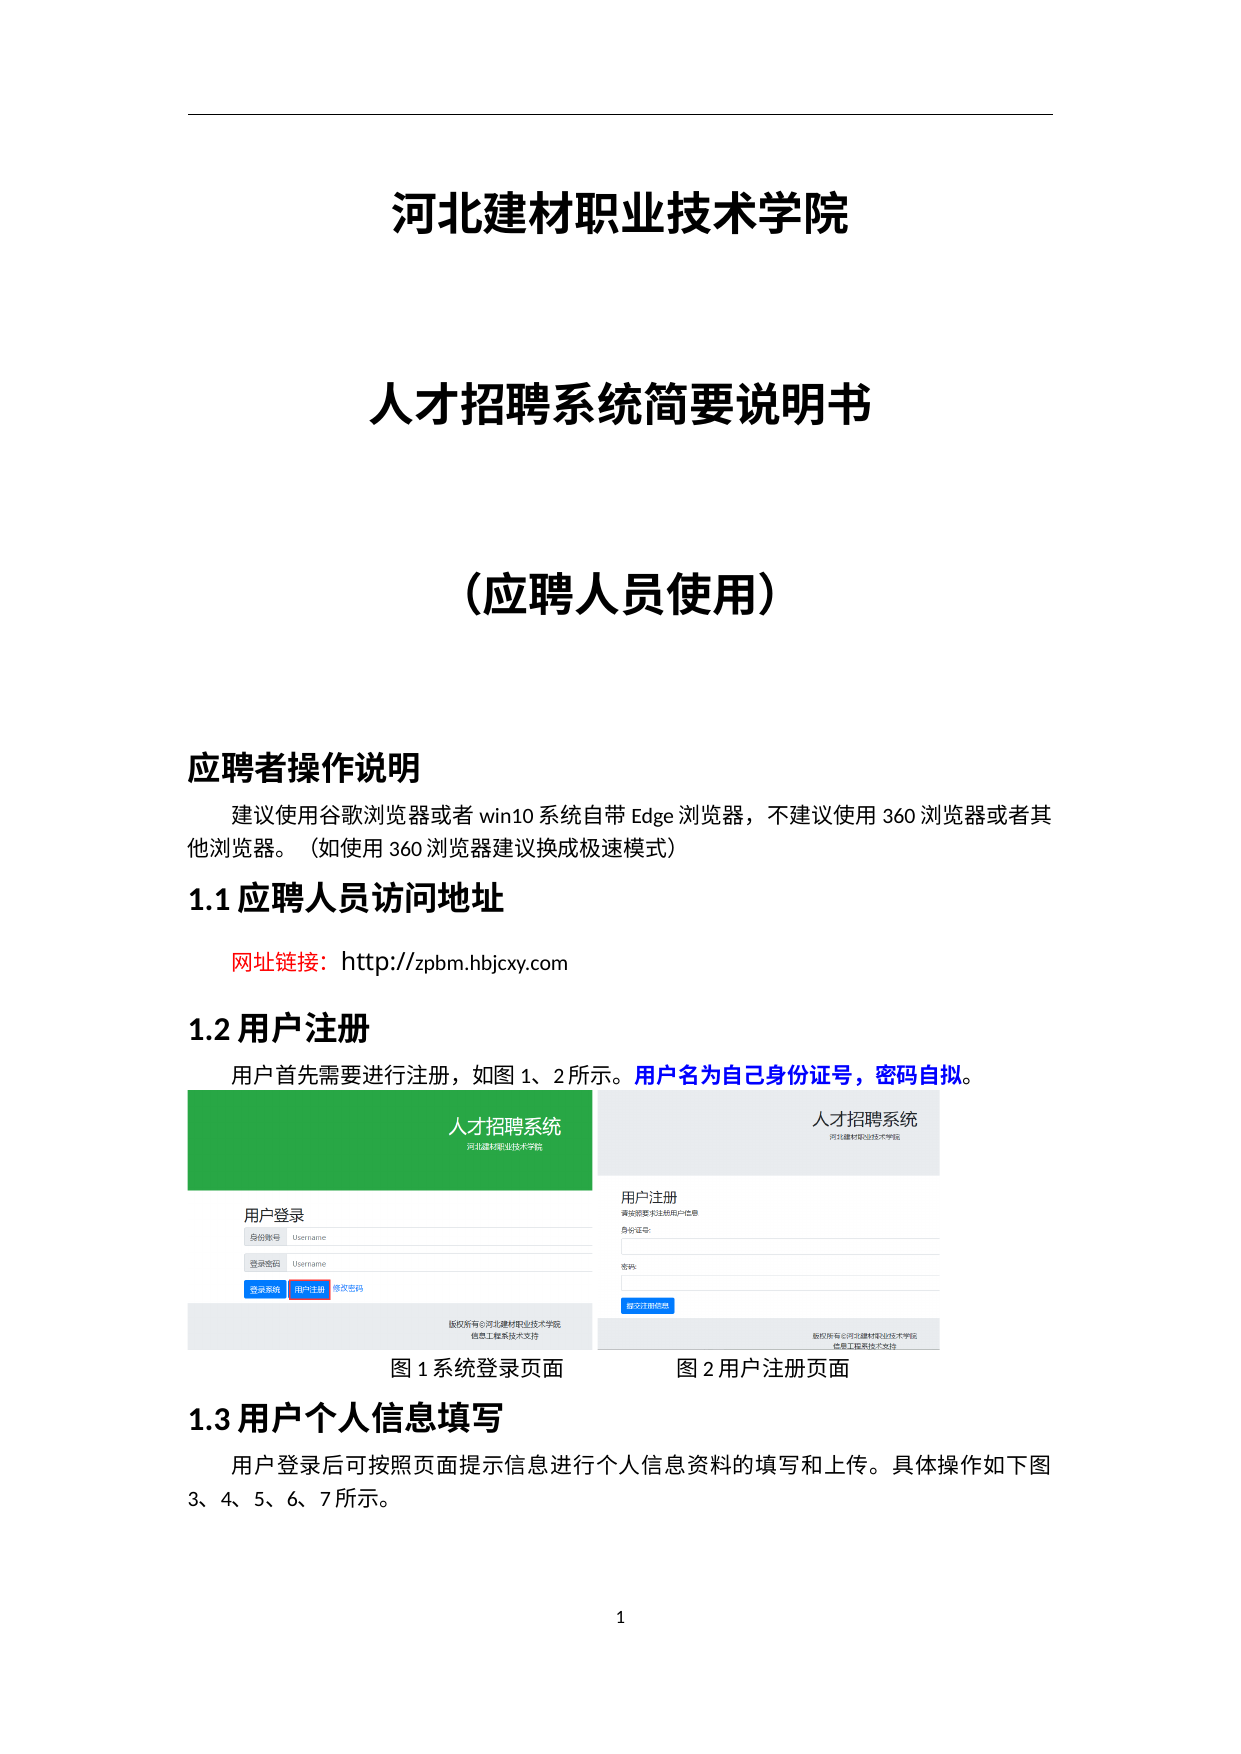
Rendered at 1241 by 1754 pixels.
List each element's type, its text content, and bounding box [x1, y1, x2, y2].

picture [597, 1090, 940, 1350]
subtitle 人才招聘系统简要说明书 [187, 352, 1053, 450]
text 用户首先需要进行注册，如图1、2所示。用户名为自己身份证号，密码自拟。 [187, 1058, 1053, 1090]
text 网址链接：http://zpbm.hbjcxy.com [187, 928, 1053, 993]
subtitle 1.3 用户个人信息填写 [187, 1383, 1053, 1448]
subtitle 河北建材职业技术学院 [187, 162, 1053, 259]
subtitle 1.1 应聘人员访问地址 [187, 863, 1053, 928]
text 建议使用谷歌浏览器或者win10系统自带Edge浏览器，不建议使用360浏览器或者其他浏览器。（如使用360浏览器建议换成极速模式） [187, 798, 1053, 863]
subtitle 1.2 用户注册 [187, 993, 1053, 1058]
subtitle 应聘者操作说明 [187, 733, 1053, 798]
picture [187, 1090, 593, 1350]
text 图1 系统登录页面 图2 用户注册页面 [187, 1350, 1053, 1383]
subtitle （应聘人员使用） [187, 543, 1053, 640]
text 用户登录后可按照页面提示信息进行个人信息资料的填写和上传。具体操作如下图3、4、5、6、7所示。 [187, 1448, 1053, 1513]
